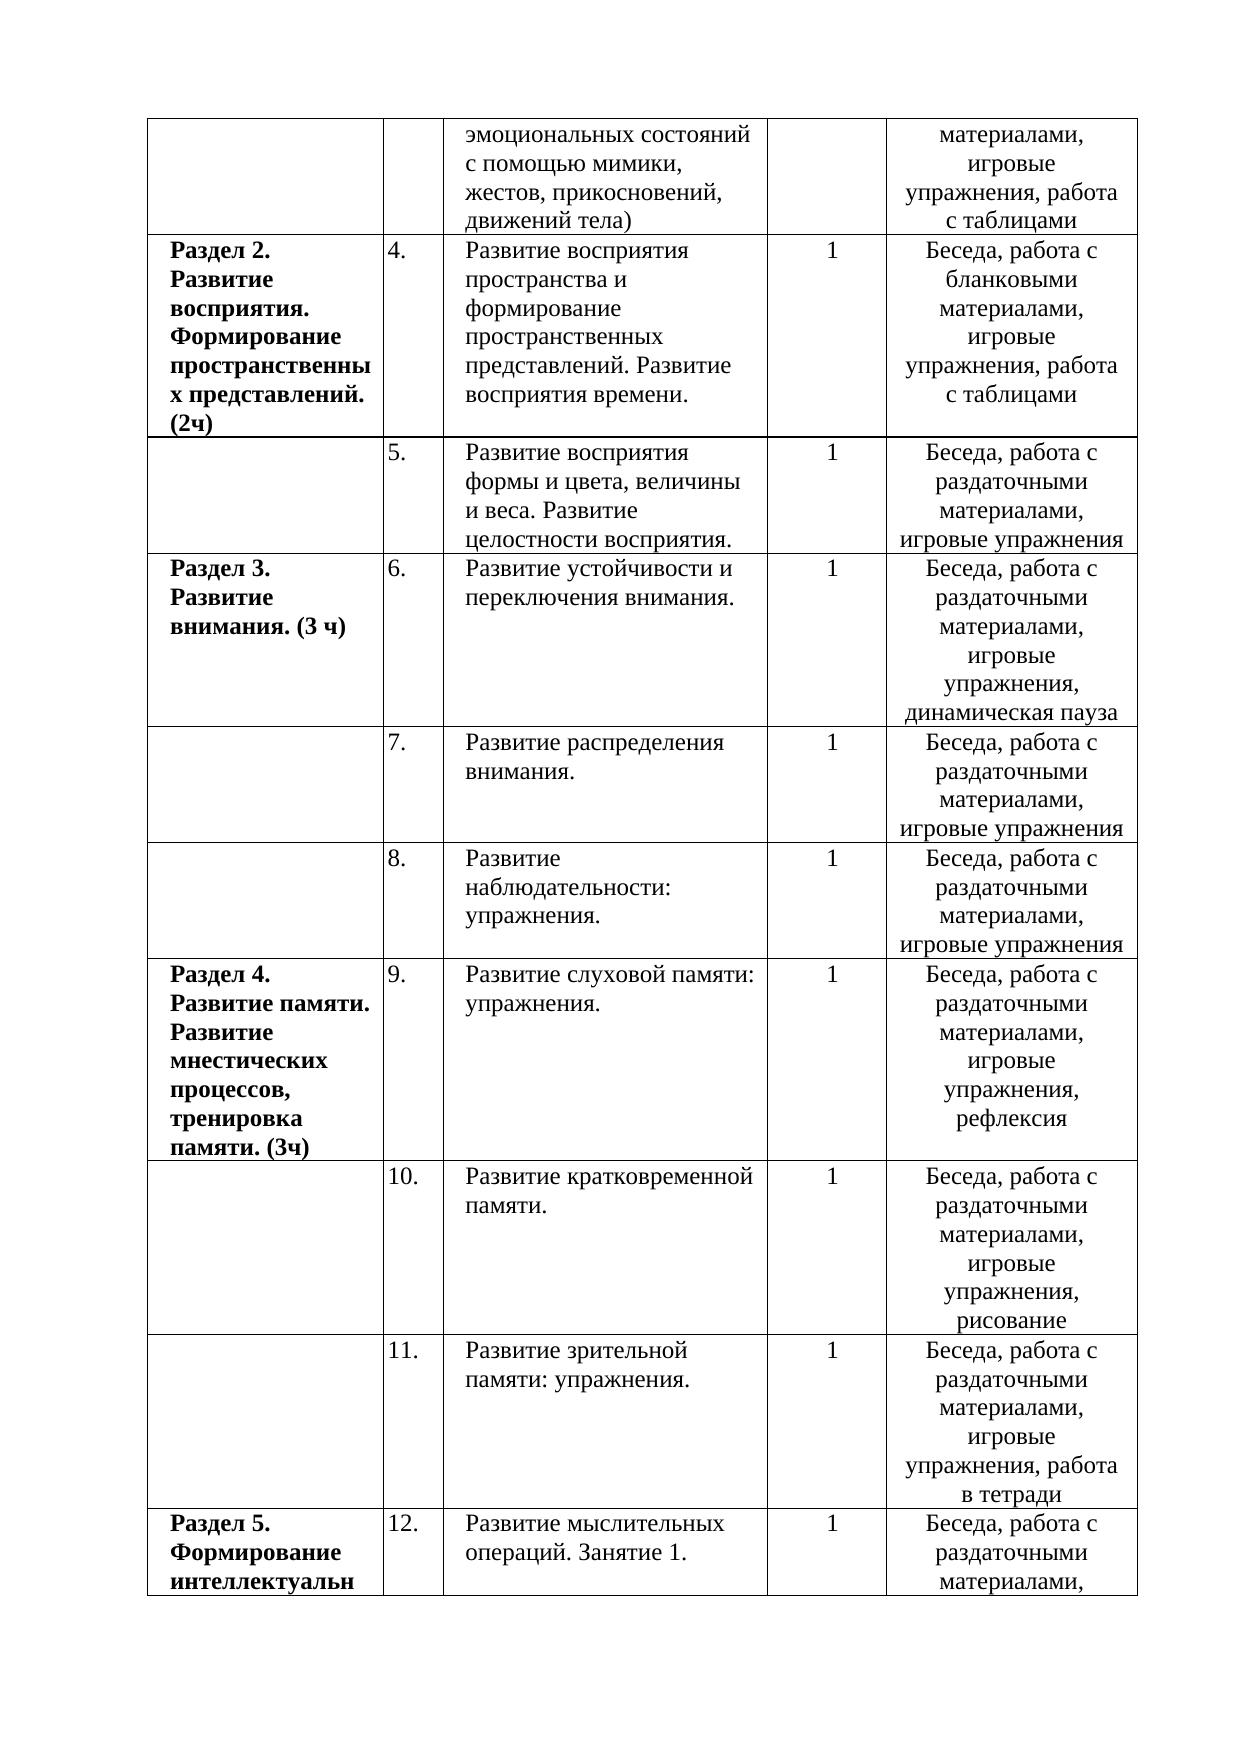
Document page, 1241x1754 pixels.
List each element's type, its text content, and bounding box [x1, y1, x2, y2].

table_cell [384, 554, 443, 726]
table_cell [444, 1509, 767, 1595]
table_cell Раздел 2. Развитие восприятия. Формирование пространственных представлений. (2ч) [148, 235, 383, 436]
table_cell Развитие кратковременной памяти. [444, 1161, 767, 1334]
table_cell 1 [768, 554, 886, 726]
table_cell [384, 727, 443, 842]
table_cell Беседа, работа с раздаточными материалами, игровые упражнения [887, 438, 1137, 552]
table_cell [148, 1161, 383, 1334]
table_cell [384, 1161, 443, 1334]
table_cell Беседа, работа с раздаточными материалами, игровые упражнения [887, 727, 1137, 842]
table_cell [384, 438, 443, 552]
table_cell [148, 1509, 383, 1595]
table_cell 1 [768, 1335, 886, 1507]
table_cell Развитие устойчивости и переключения внимания. [444, 554, 767, 726]
table_cell [148, 438, 383, 552]
table_cell 1 [768, 438, 886, 552]
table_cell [887, 1509, 1137, 1595]
table_cell [148, 1335, 383, 1507]
table_cell 1 [768, 959, 886, 1160]
table_cell 1 [768, 727, 886, 842]
table_cell Развитие слуховой памяти: упражнения. [444, 959, 767, 1160]
table_cell Беседа, работа с раздаточными материалами, игровые упражнения, рефлексия [887, 959, 1137, 1160]
table_cell Беседа, работа с бланковыми материалами, игровые упражнения, работа с таблицами [887, 235, 1137, 436]
table_cell Развитие зрительной памяти: упражнения. [444, 1335, 767, 1507]
table_cell 1 [768, 119, 886, 234]
table_cell Раздел 3. Развитие внимания. (3 ч) [148, 554, 383, 726]
table_cell Развитие распределения внимания. [444, 727, 767, 842]
table_cell Беседа, работа с раздаточными материалами, игровые упражнения [887, 843, 1137, 958]
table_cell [887, 119, 1137, 234]
table_cell [384, 235, 443, 436]
table_cell Беседа, работа с раздаточными материалами, игровые упражнения, рисование [887, 1161, 1137, 1334]
table_cell [384, 843, 443, 958]
table_cell [384, 119, 443, 234]
table_cell [384, 1335, 443, 1507]
table_cell Развитие наблюдательности: упражнения. [444, 843, 767, 958]
table_cell 1 [768, 843, 886, 958]
table_cell Развитие восприятия формы и цвета, величины и веса. Развитие целостности восприятия. [444, 438, 767, 552]
table_cell Беседа, работа с раздаточными материалами, игровые упражнения, динамическая пауза [887, 554, 1137, 726]
table_cell Развитие восприятия пространства и формирование пространственных представлений. Развитие восприятия времени. [444, 235, 767, 436]
table_cell [384, 959, 443, 1160]
table_cell Раздел 4. Развитие памяти. Развитие мнестических процессов, тренировка памяти. (3ч) [148, 959, 383, 1160]
table_cell Беседа, работа с раздаточными материалами, игровые упражнения, работа в тетради [887, 1335, 1137, 1507]
table_cell 1 [768, 1509, 886, 1595]
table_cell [444, 119, 767, 234]
table_cell [148, 727, 383, 842]
table_cell 1 [768, 235, 886, 436]
table_cell [384, 1509, 443, 1595]
table_cell [148, 119, 383, 234]
table_cell [148, 843, 383, 958]
table_cell 1 [768, 1161, 886, 1334]
